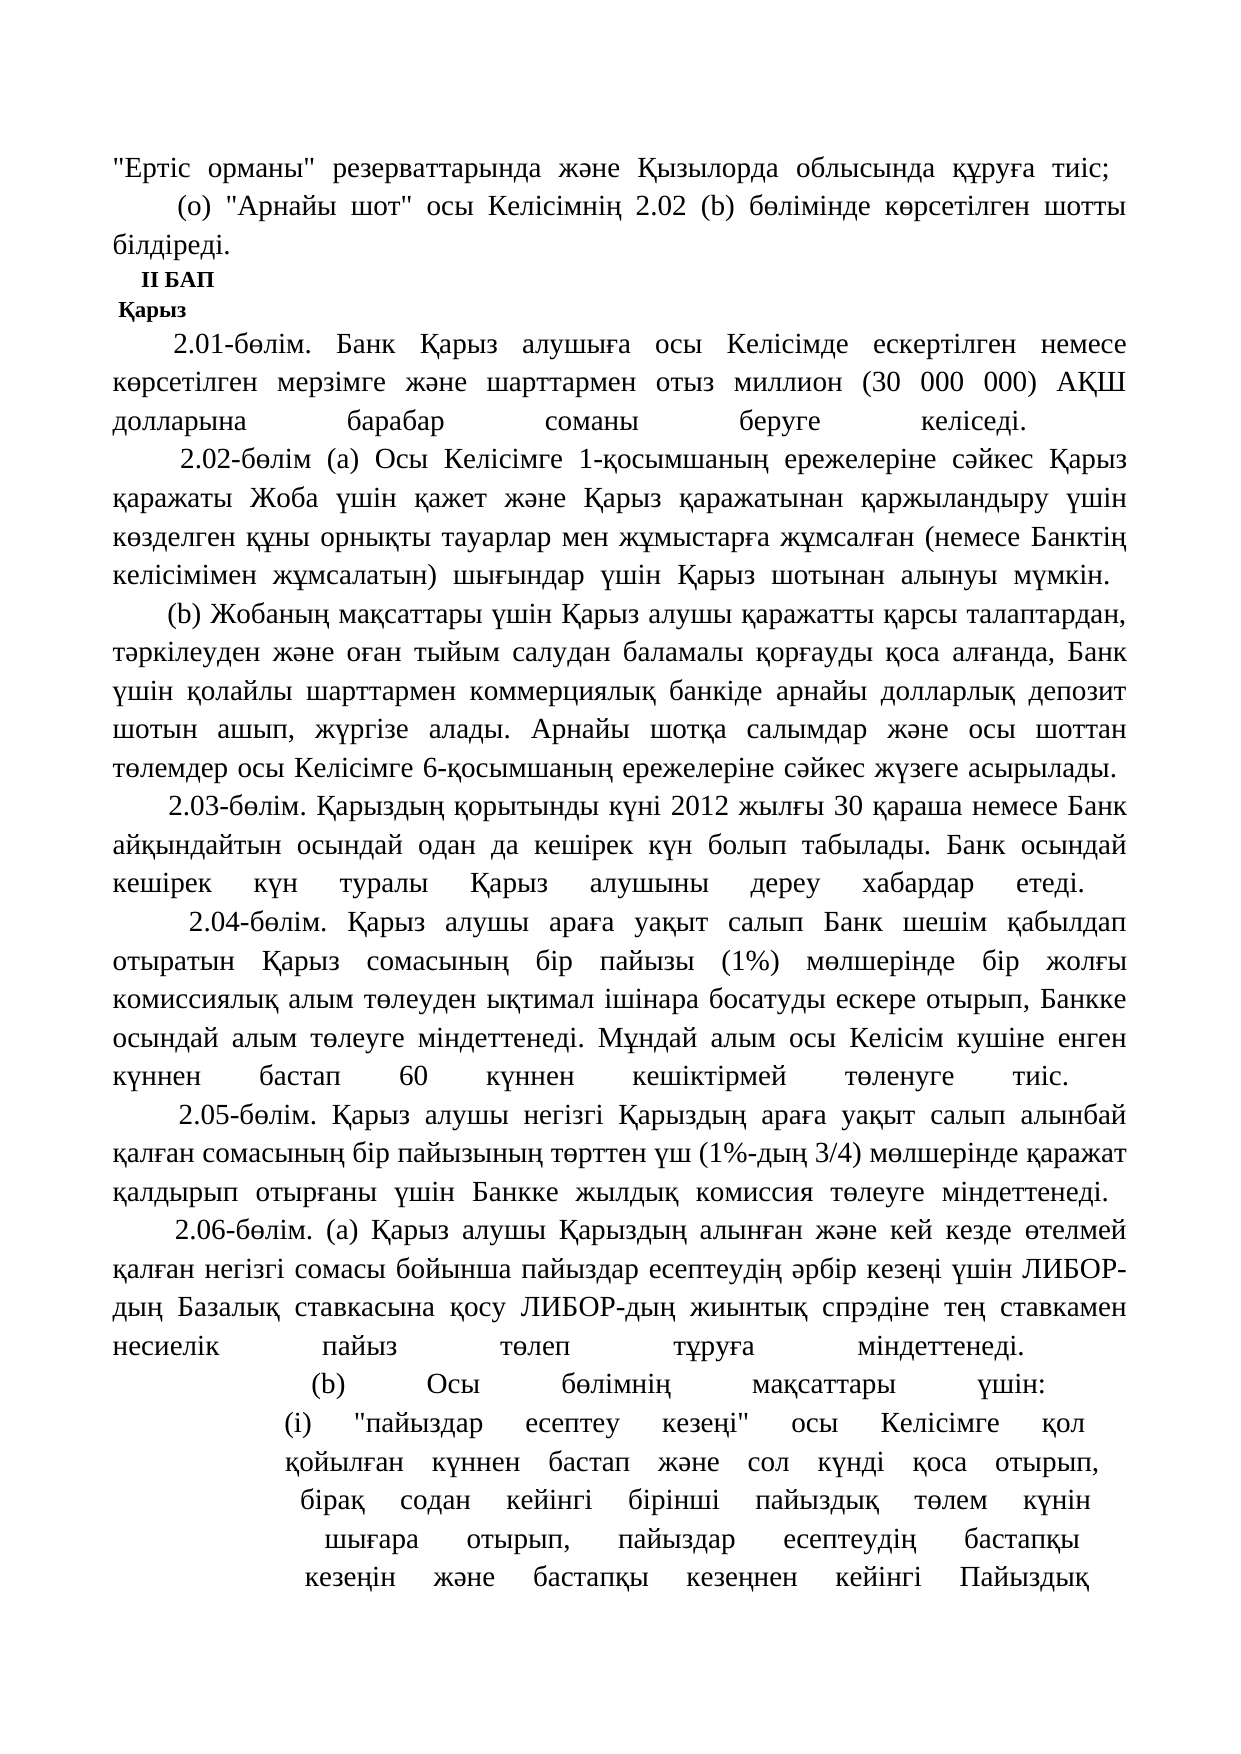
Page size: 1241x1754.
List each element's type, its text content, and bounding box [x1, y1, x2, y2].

text II БАП Қарыз [112, 266, 1128, 322]
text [112, 150, 1128, 261]
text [112, 326, 1128, 1593]
